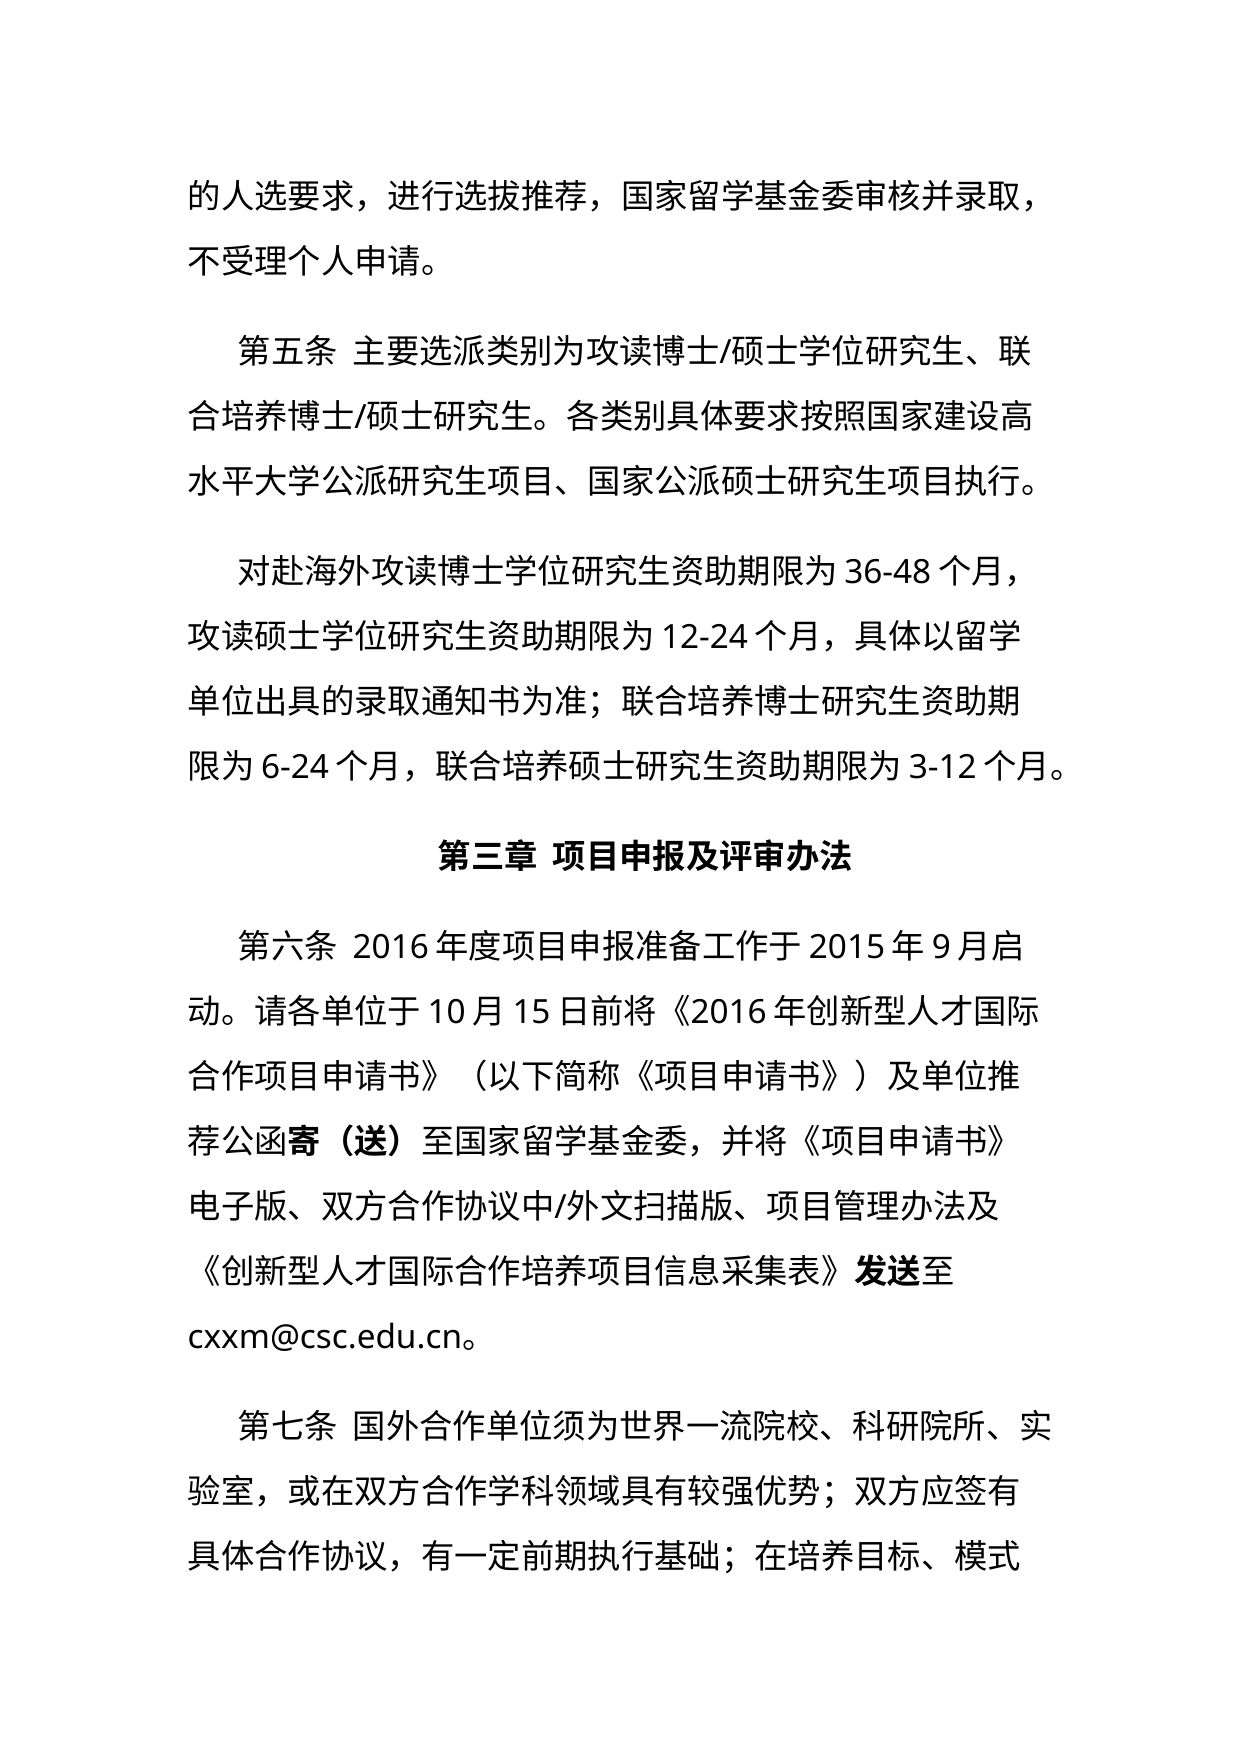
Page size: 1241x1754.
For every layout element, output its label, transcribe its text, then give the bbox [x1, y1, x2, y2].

text 第六条 2016年度项目申报准备工作于2015年9月启动。请各单位于10月15日前将《2016年创新型人才国际合作项目申请书》（以下简称《项目申请书》）及单位推荐公函寄（送）至国家留学基金委，并将《项目申请书》电子版、双方合作协议中/外文扫描版、项目管理办法及《创新型人才国际合作培养项目信息采集表》发送至cxxm@csc.edu.cn。 [187, 912, 1053, 1367]
text 第三章 项目申报及评审办法 [187, 822, 1053, 887]
text 第五条 主要选派类别为攻读博士/硕士学位研究生、联合培养博士/硕士研究生。各类别具体要求按照国家建设高水平大学公派研究生项目、国家公派硕士研究生项目执行。 [187, 317, 1053, 512]
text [187, 162, 1053, 292]
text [187, 1392, 1053, 1587]
text 对赴海外攻读博士学位研究生资助期限为36-48个月，攻读硕士学位研究生资助期限为12-24个月，具体以留学单位出具的录取通知书为准；联合培养博士研究生资助期限为6-24个月，联合培养硕士研究生资助期限为3-12个月。 [187, 537, 1053, 797]
